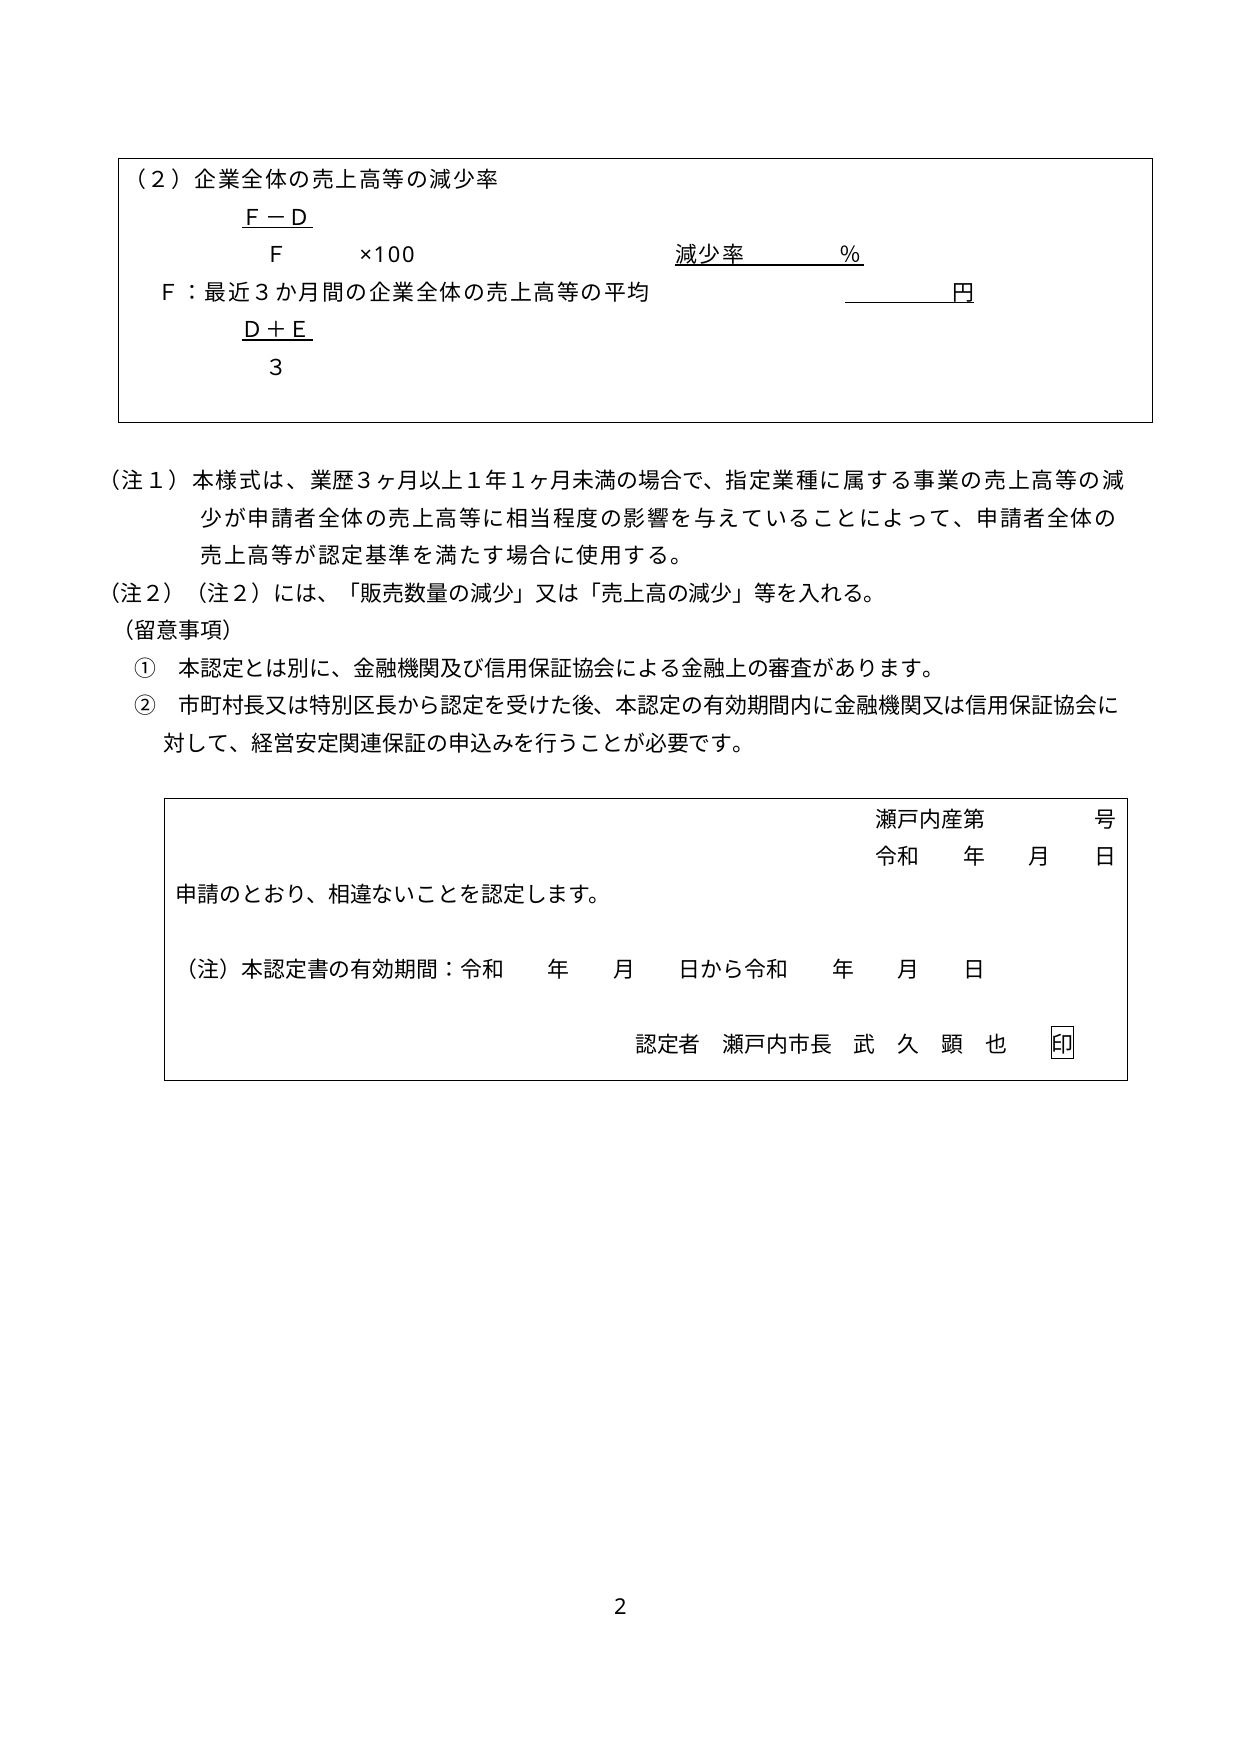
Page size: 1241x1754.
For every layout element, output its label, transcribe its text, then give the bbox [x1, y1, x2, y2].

text ② 市町村長又は特別区長から認定を受けた後、本認定の有効期間内に金融機関又は信用保証協会に対して、経営安定関連保証の申込みを行うことが必要です。 [112, 685, 1128, 760]
table_header 瀬戸内産第 号 令和 年 月 日 申請のとおり、相違ないことを認定します。 （注）本認定書の有効期間：令和 年 月 日から令和 年 月 日 認定者 瀬戸内市長 武 久 顕 也 印 [165, 799, 1127, 1080]
text （注１）本様式は、業歴３ヶ月以上１年１ヶ月未満の場合で、指定業種に属する事業の売上高等の減少が申請者全体の売上高等に相当程度の影響を与えていることによって、申請者全体の売上高等が認定基準を満たす場合に使用する。 [98, 460, 1128, 573]
text （注２）（注２）には、「販売数量の減少」又は「売上高の減少」等を入れる。 [98, 573, 1128, 610]
text （留意事項） [112, 610, 1128, 648]
text ① 本認定とは別に、金融機関及び信用保証協会による金融上の審査があります。 [112, 648, 1128, 685]
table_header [119, 159, 1152, 422]
